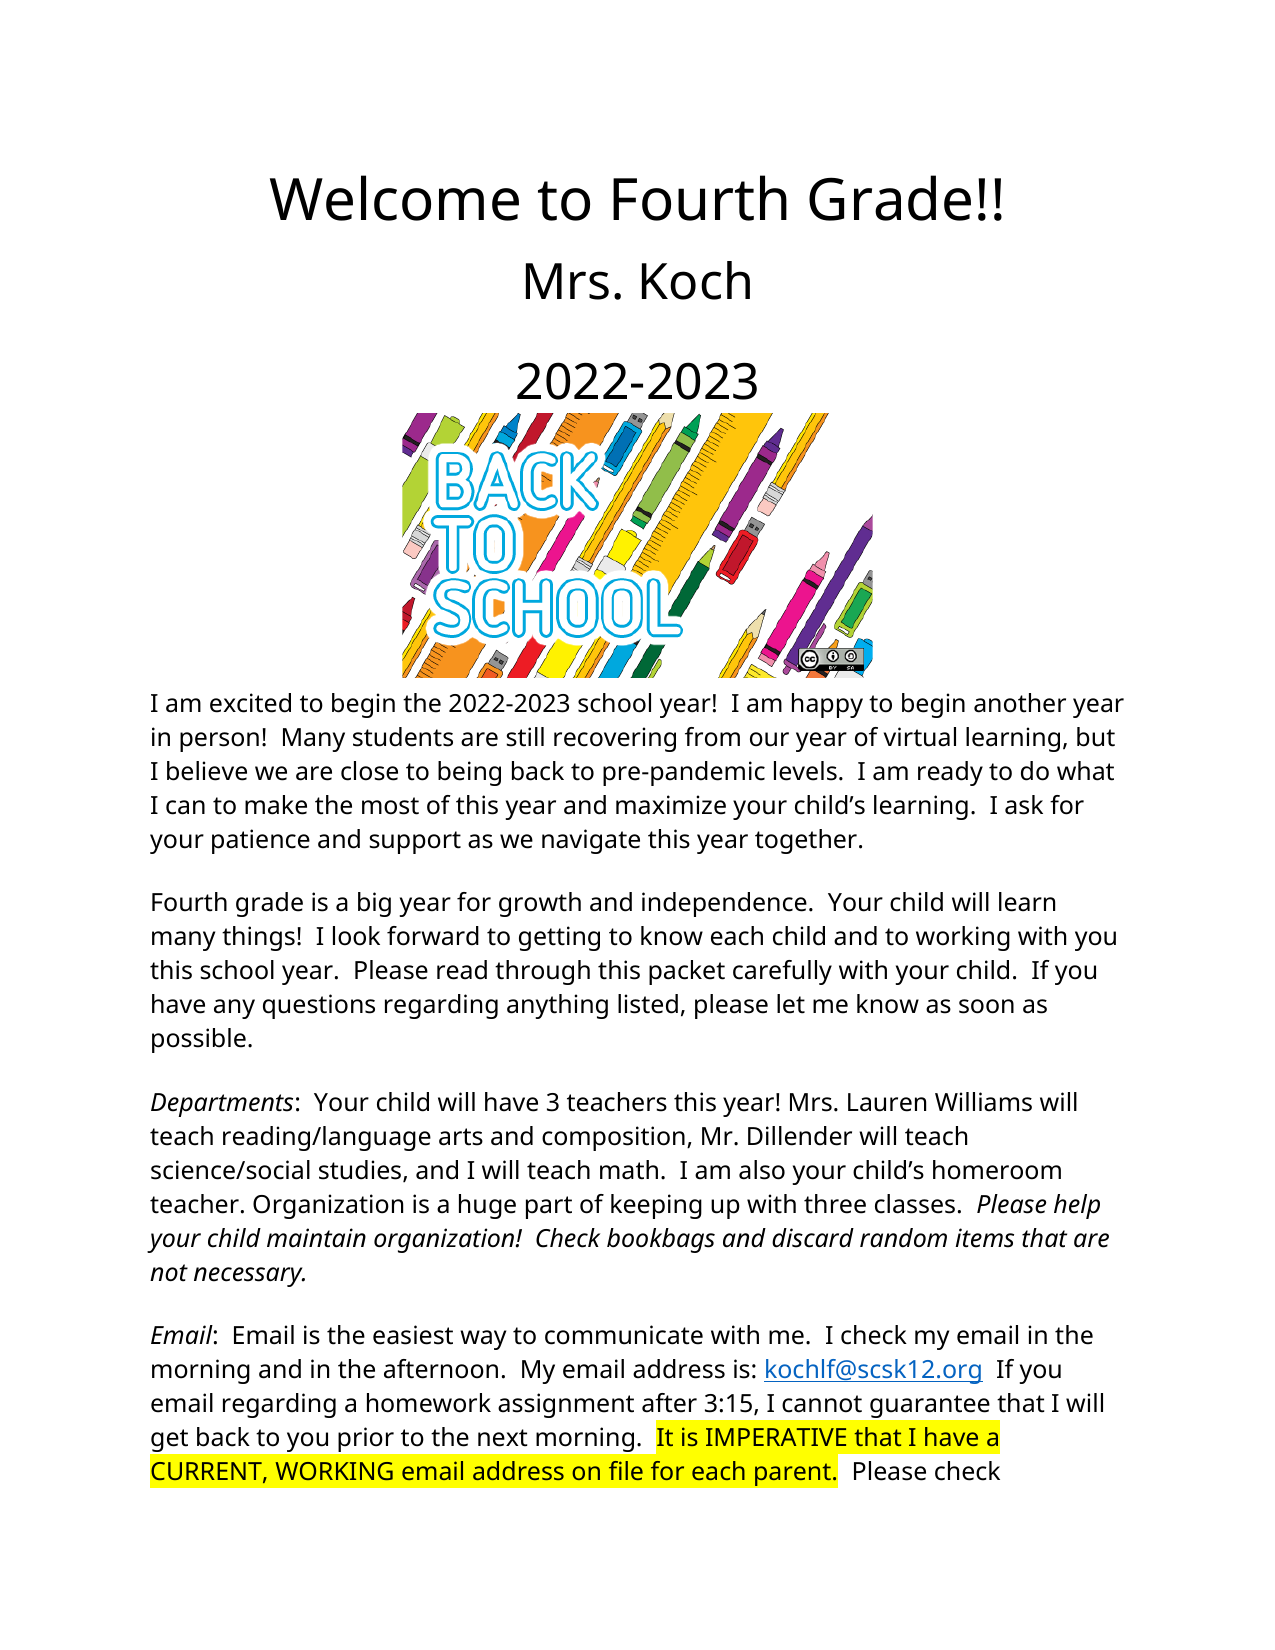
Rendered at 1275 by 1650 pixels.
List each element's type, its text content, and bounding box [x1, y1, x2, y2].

text Departments: Your child will have 3 teachers this year! Mrs. Lauren Williams will teach reading/language arts and composition, Mr. Dillender will teach science/social studies, and I will teach math. I am also your child’s homeroom teacher. Organization is a huge part of keeping up with three classes. Please help your child maintain organization! Check bookbags and discard random items that are not necessary. [150, 1084, 1125, 1288]
picture [402, 413, 873, 678]
text Fourth grade is a big year for growth and independence. Your child will learn many things! I look forward to getting to know each child and to working with you this school year. Please read through this packet carefully with your child. If you have any questions regarding anything listed, please let me know as soon as possible. [150, 885, 1125, 1055]
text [150, 1318, 1125, 1488]
text I am excited to begin the 2022-2023 school year! I am happy to begin another year in person! Many students are still recovering from our year of virtual learning, but I believe we are close to being back to pre-pandemic levels. I am ready to do what I can to make the most of this year and maximize your child’s learning. I ask for your patience and support as we navigate this year together. [150, 150, 1125, 856]
